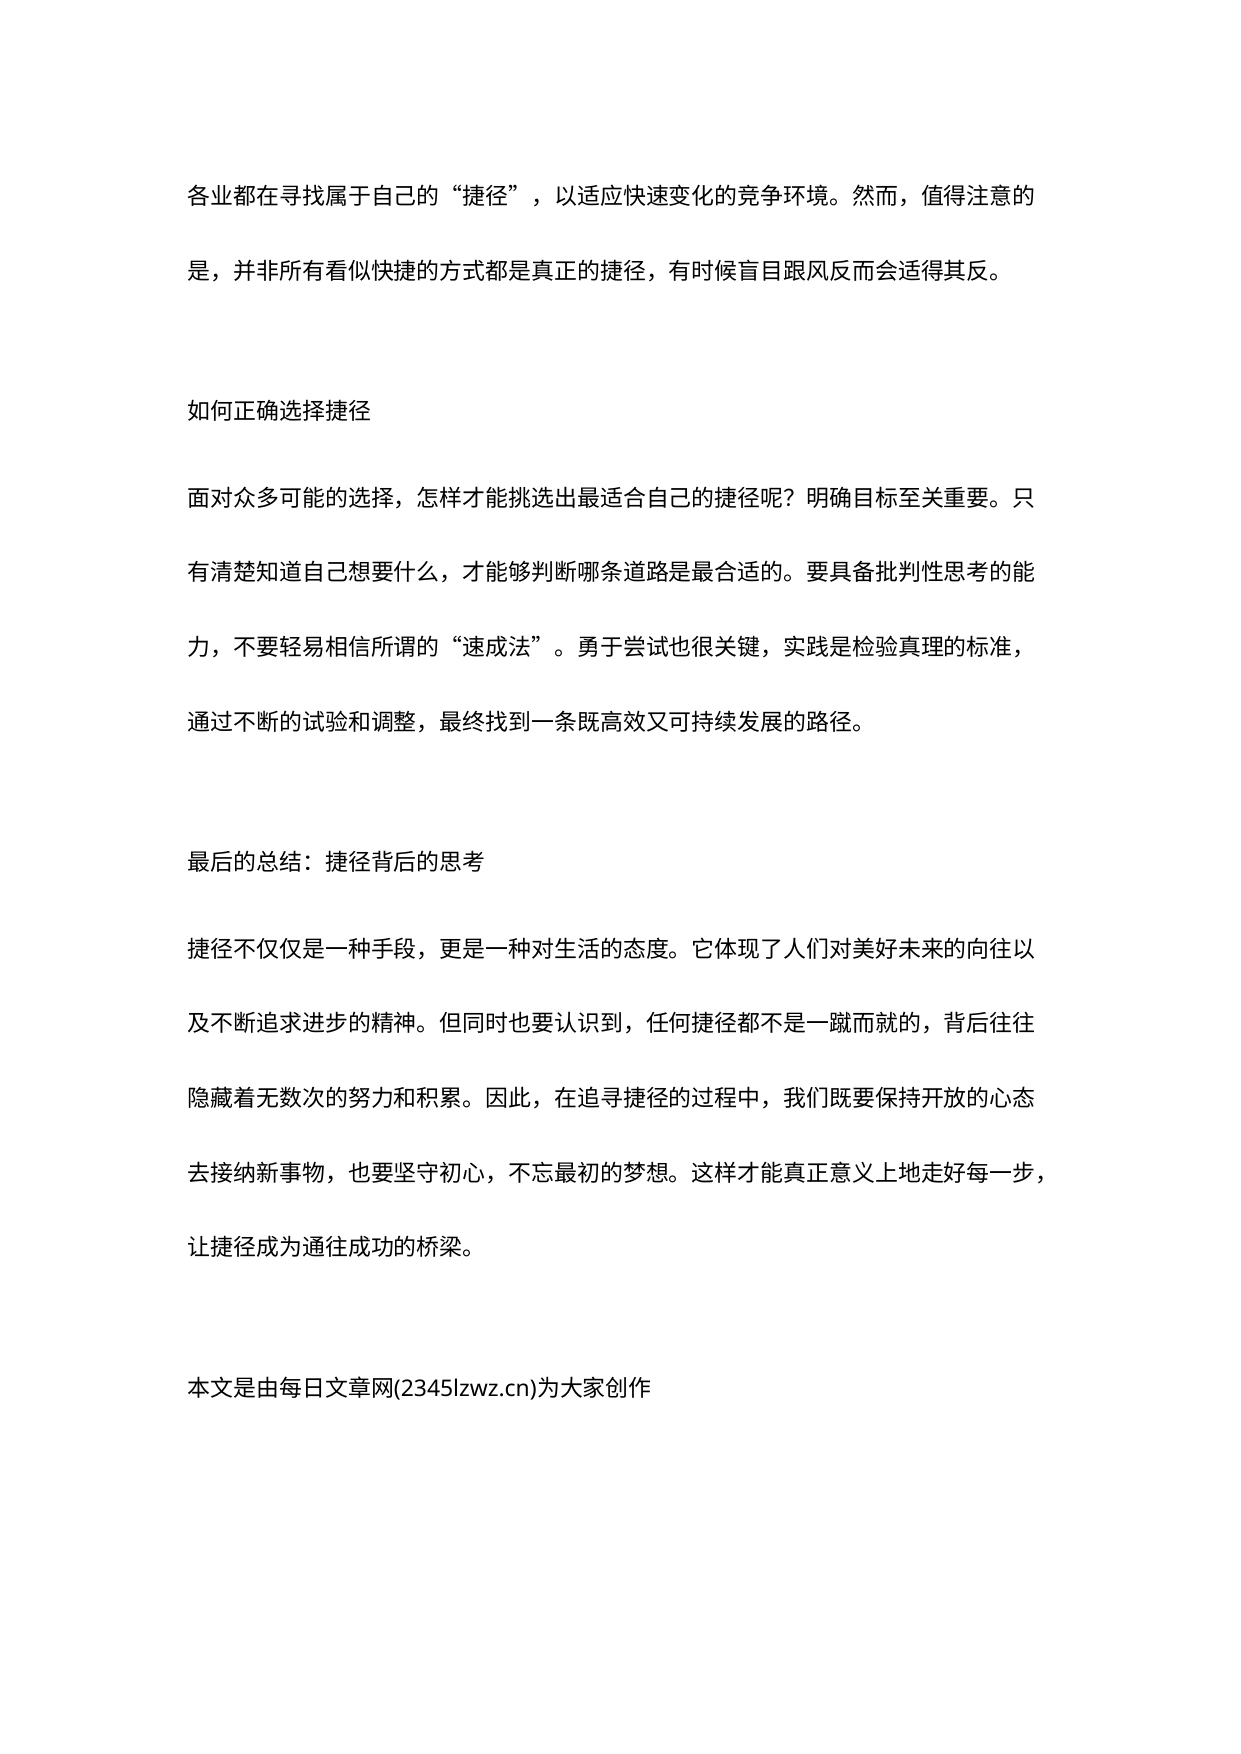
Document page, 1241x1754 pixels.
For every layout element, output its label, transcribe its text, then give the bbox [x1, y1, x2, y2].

text 面对众多可能的选择，怎样才能挑选出最适合自己的捷径呢？明确目标至关重要。只有清楚知道自己想要什么，才能够判断哪条道路是最合适的。要具备批判性思考的能力，不要轻易相信所谓的“速成法”。勇于尝试也很关键，实践是检验真理的标准，通过不断的试验和调整，最终找到一条既高效又可持续发展的路径。 [187, 464, 1053, 753]
text 如何正确选择捷径 [187, 377, 1053, 442]
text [187, 162, 1053, 302]
text 本文是由每日文章网(2345lzwz.cn)为大家创作 [187, 1354, 1053, 1419]
text 最后的总结：捷径背后的思考 [187, 828, 1053, 893]
text 捷径不仅仅是一种手段，更是一种对生活的态度。它体现了人们对美好未来的向往以及不断追求进步的精神。但同时也要认识到，任何捷径都不是一蹴而就的，背后往往隐藏着无数次的努力和积累。因此，在追寻捷径的过程中，我们既要保持开放的心态去接纳新事物，也要坚守初心，不忘最初的梦想。这样才能真正意义上地走好每一步，让捷径成为通往成功的桥梁。 [187, 915, 1053, 1278]
